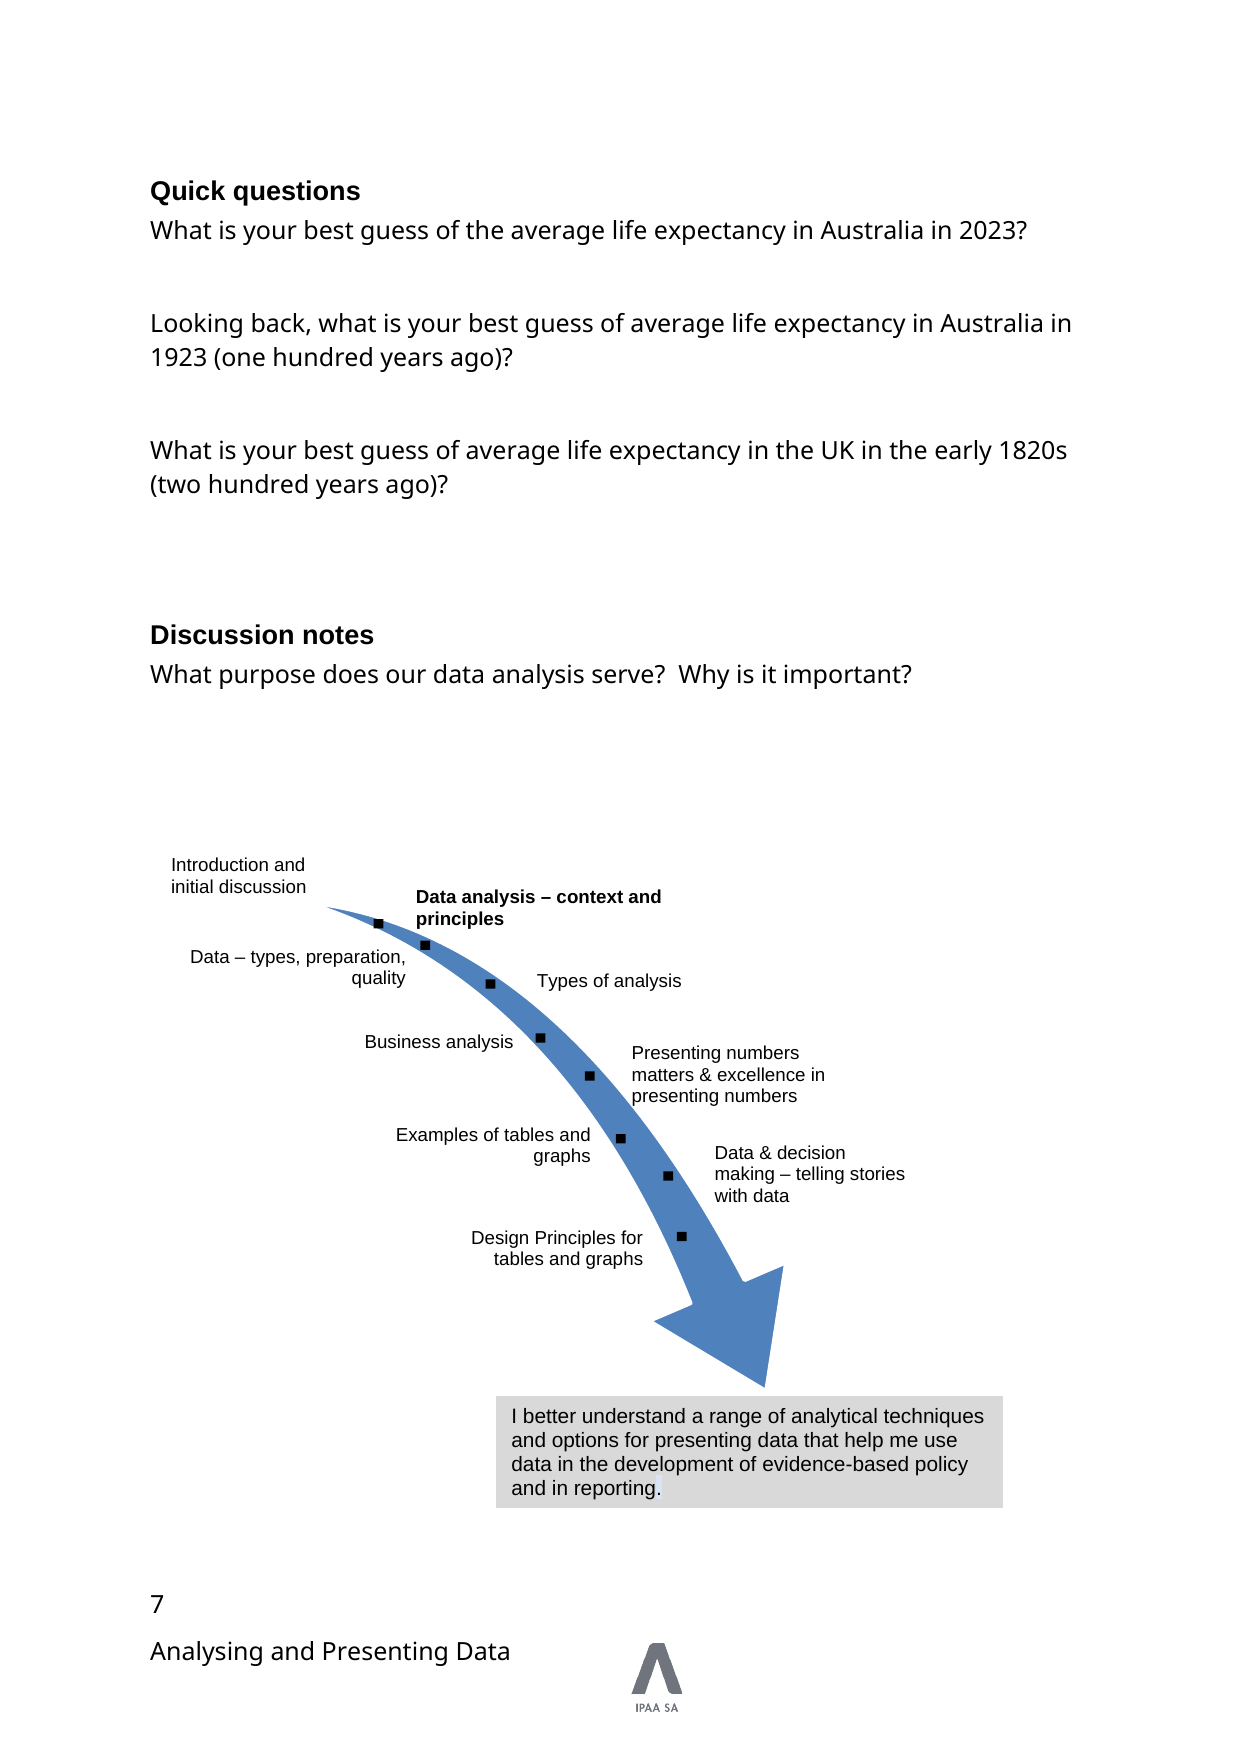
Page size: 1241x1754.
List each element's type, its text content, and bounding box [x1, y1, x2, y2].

text What is your best guess of average life expectancy in the UK in the early 1820s (two hundred years ago)? [150, 433, 1090, 501]
text What is your best guess of the average life expectancy in Australia in 2023? [150, 212, 1090, 247]
text What purpose does our data analysis serve? Why is it important? [150, 657, 1090, 691]
subtitle Quick questions [150, 175, 1090, 206]
subtitle Discussion notes [150, 619, 1090, 650]
text Looking back, what is your best guess of average life expectancy in Australia in 1923 (one hundred years ago)? [150, 306, 1090, 374]
picture [631, 1643, 683, 1712]
